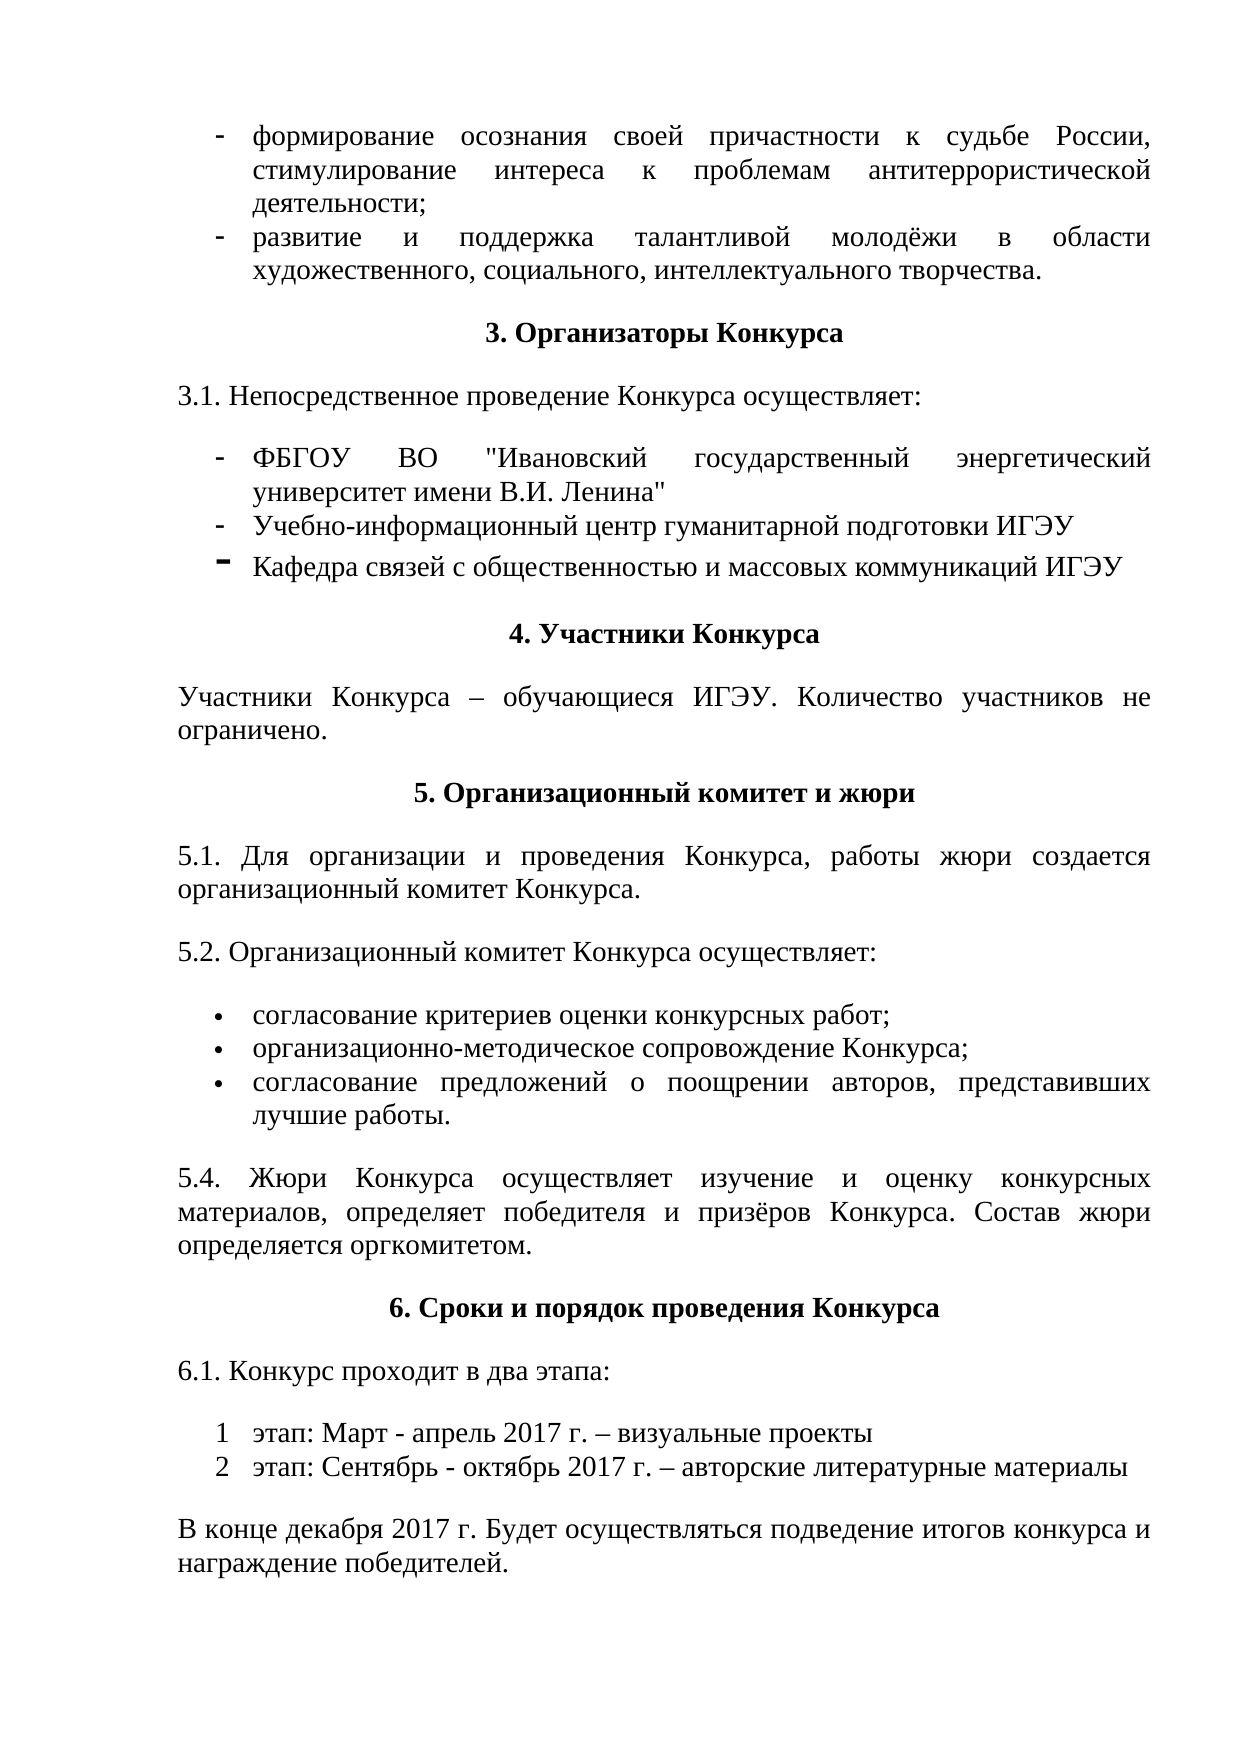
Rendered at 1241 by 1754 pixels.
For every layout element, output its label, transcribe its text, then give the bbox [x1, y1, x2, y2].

list организационно-методическое сопровождение Конкурса; [215, 1030, 1152, 1064]
list ФБГОУ ВО "Ивановский государственный энергетический университет имени В.И. Ленина" [215, 441, 1152, 508]
text 5.4. Жюри Конкурса осуществляет изучение и оценку конкурсных материалов, определяет победителя и призёров Конкурса. Состав жюри определяется оргкомитетом. [177, 1160, 1152, 1261]
text 5. Организационный комитет и жюри [177, 775, 1152, 809]
list развитие и поддержка талантливой молодёжи в области художественного, социального, интеллектуального творчества. [215, 219, 1152, 286]
text 6.1. Конкурс проходит в два этапа: [177, 1353, 1152, 1386]
list этап: Сентябрь - октябрь 2017 г. – авторские литературные материалы [215, 1449, 1152, 1482]
list формирование осознания своей причастности к судьбе России, стимулирование интереса к проблемам антитеррористической деятельности; [215, 118, 1152, 219]
text 4. Участники Конкурса [177, 616, 1152, 650]
text Участники Конкурса – обучающиеся ИГЭУ. Количество участников не ограничено. [177, 679, 1152, 746]
text В конце декабря 2017 г. Будет осуществляться подведение итогов конкурса и награждение победителей. [177, 1512, 1152, 1579]
list этап: Март - апрель 2017 г. – визуальные проекты [215, 1415, 1152, 1449]
text 3. Организаторы Конкурса [177, 315, 1152, 349]
text 6. Сроки и порядок проведения Конкурса [177, 1290, 1152, 1323]
text 3.1. Непосредственное проведение Конкурса осуществляет: [177, 378, 1152, 411]
subtitle Кафедра связей с общественностью и массовых коммуникаций ИГЭУ [215, 541, 1152, 587]
list согласование предложений о поощрении авторов, представивших лучшие работы. [215, 1064, 1152, 1131]
list Учебно-информационный центр гуманитарной подготовки ИГЭУ [215, 508, 1152, 541]
text 5.2. Организационный комитет Конкурса осуществляет: [177, 934, 1152, 968]
text 5.1. Для организации и проведения Конкурса, работы жюри создается организационный комитет Конкурса. [177, 838, 1152, 905]
list согласование критериев оценки конкурсных работ; [215, 997, 1152, 1030]
